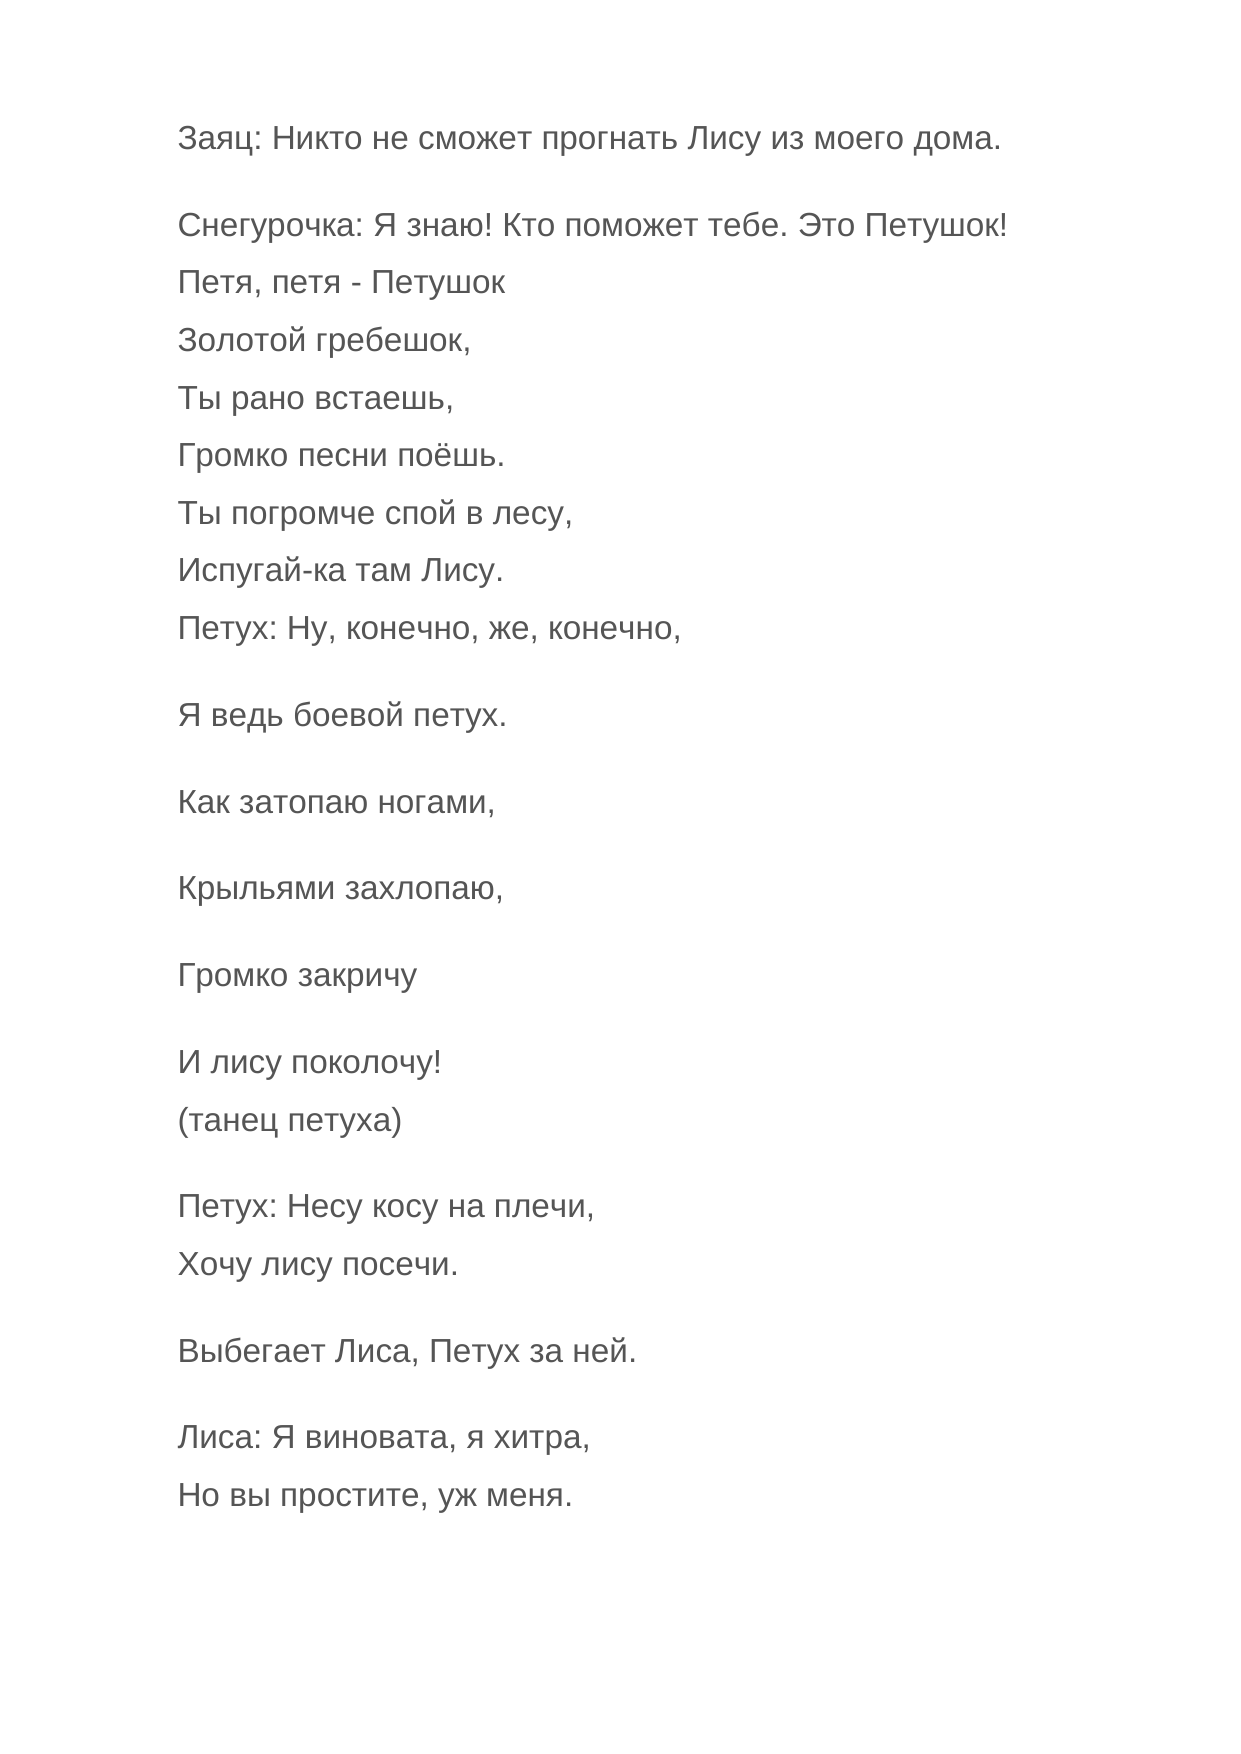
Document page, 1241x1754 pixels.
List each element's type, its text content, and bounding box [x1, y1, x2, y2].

text Как затопаю ногами, [177, 782, 1152, 820]
text Петух: Несу косу на плечи, Хочу лису посечи. [177, 1186, 1152, 1282]
text Я ведь боевой петух. [177, 695, 1152, 733]
text Заяц: Никто не сможет прогнать Лису из моего дома. [177, 118, 1152, 157]
text Крыльями захлопаю, [177, 868, 1152, 907]
text Громко закричу [177, 955, 1152, 994]
text Лиса: Я виновата, я хитра, Но вы простите, уж меня. [177, 1417, 1152, 1513]
text Выбегает Лиса, Петух за ней. [177, 1331, 1152, 1369]
text Снегурочка: Я знаю! Кто поможет тебе. Это Петушок! Петя, петя - Петушок Золотой гребешок, Ты рано встаешь, Громко песни поёшь. Ты погромче спой в лесу, Испугай-ка там Лису. Петух: Ну, конечно, же, конечно, [177, 205, 1152, 647]
text И лису поколочу! (танец петуха) [177, 1042, 1152, 1138]
